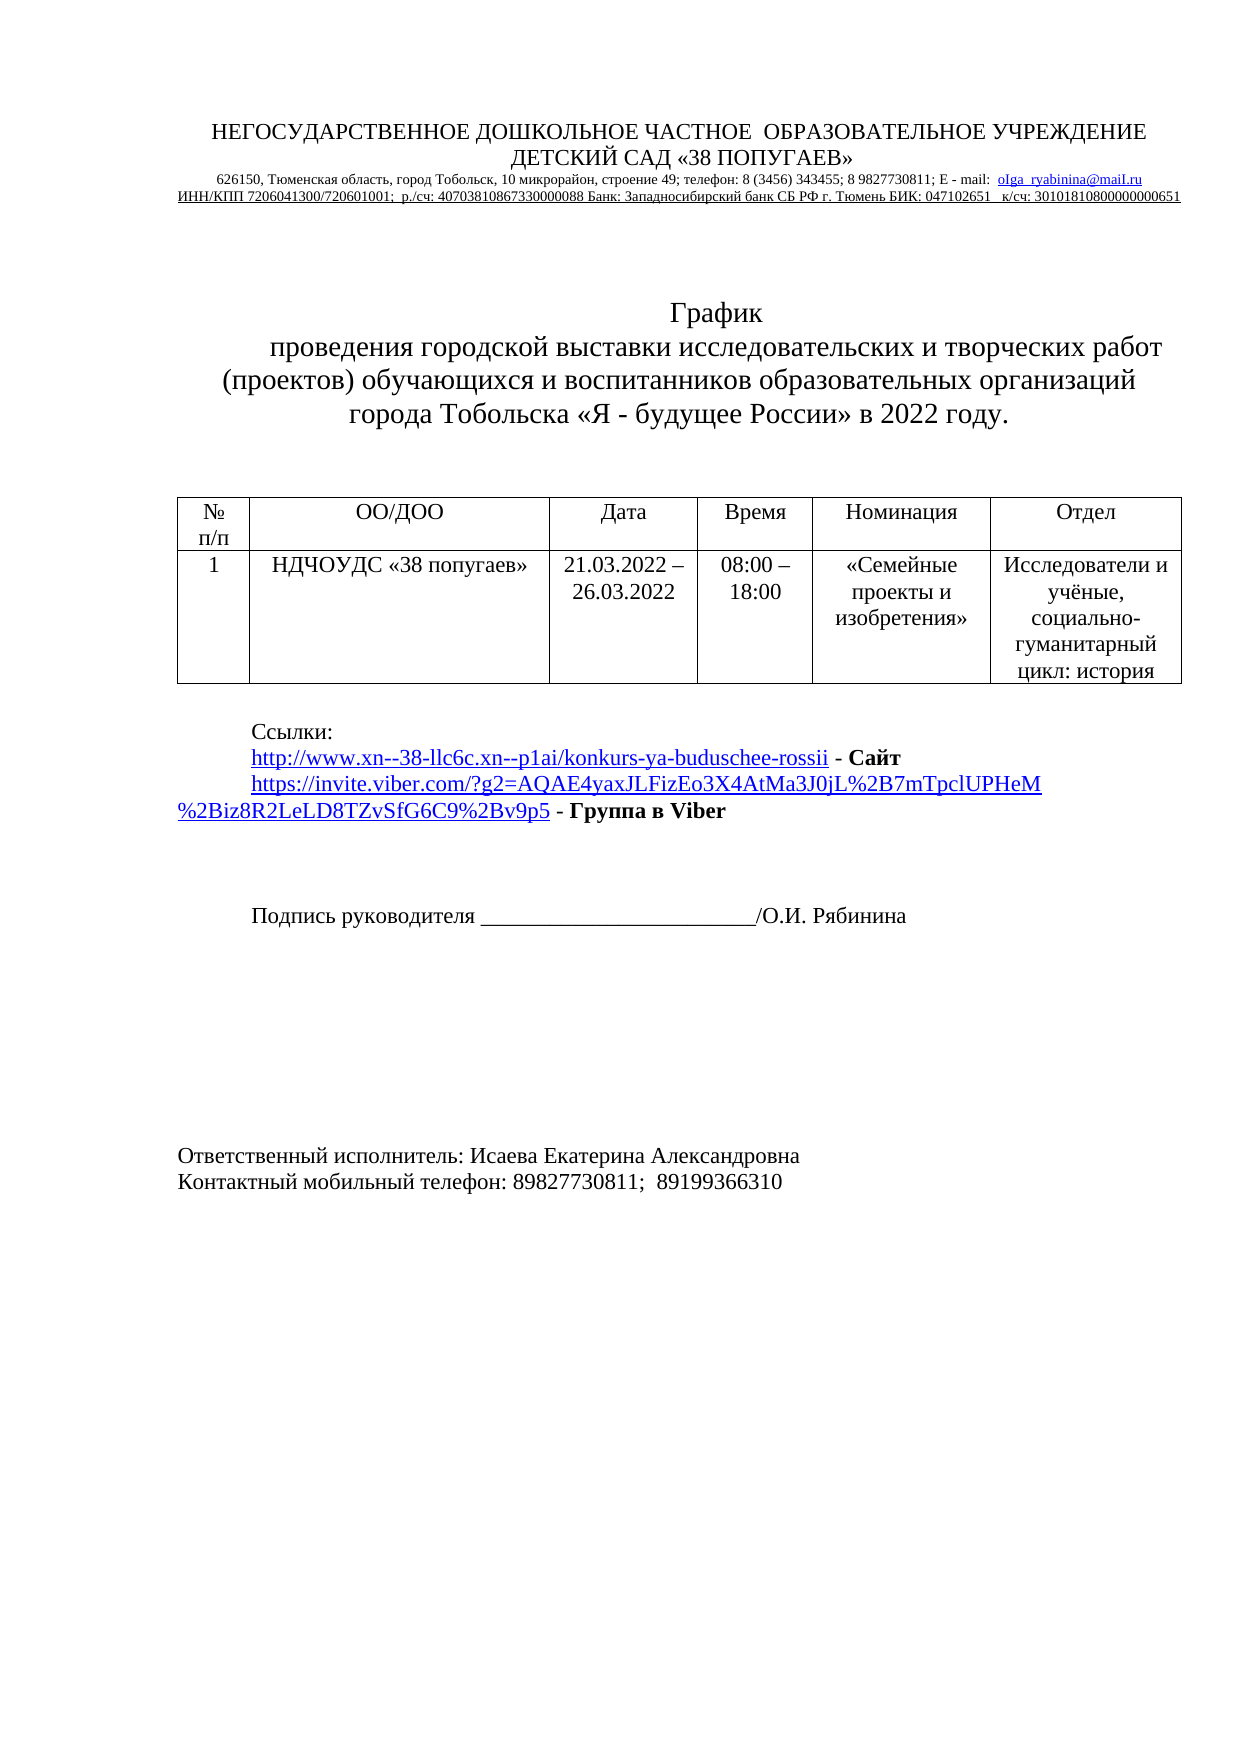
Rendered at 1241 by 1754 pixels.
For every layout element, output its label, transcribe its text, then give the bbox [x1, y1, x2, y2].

text НЕГОСУДАРСТВЕННОЕ ДОШКОЛЬНОЕ ЧАСТНОЕ ОБРАЗОВАТЕЛЬНОЕ УЧРЕЖДЕНИЕ [177, 118, 1181, 144]
text ДЕТСКИЙ САД «38 ПОПУГАЕВ» [177, 144, 1181, 171]
text График [177, 295, 1181, 329]
text ИНН/КПП 7206041300/720601001; р./сч: 40703810867330000088 Банк: Западносибирский банк СБ РФ г. Тюмень БИК: 047102651 к/сч: 30101810800000000651 [177, 188, 1181, 202]
text Ссылки: [177, 718, 1181, 744]
table_cell 08:00 – 18:00 [698, 551, 812, 683]
table_header Время [698, 498, 812, 550]
table_cell 21.03.2022 – 26.03.2022 [550, 551, 697, 683]
table_header Номинация [813, 498, 990, 550]
table_cell Исследователи и учёные, социально-гуманитарный цикл: история [991, 551, 1181, 683]
table_header Отдел [991, 498, 1181, 550]
text Ответственный исполнитель: Исаева Екатерина Александровна [177, 1142, 1181, 1168]
text https://invite.viber.com/?g2=AQAE4yaxJLFizEo3X4AtMa3J0jL%2B7mTpclUPHeM%2Biz8R2LeLD8TZvSfG6C9%2Bv9p5 - Группа в Viber [177, 771, 1181, 823]
table_header № п/п [178, 498, 249, 550]
table_header Дата [550, 498, 697, 550]
table_cell 1 [178, 551, 249, 683]
text Подпись руководителя ________________________/О.И. Рябинина [177, 902, 1181, 929]
text проведения городской выставки исследовательских и творческих работ (проектов) обучающихся и воспитанников образовательных организаций города Тобольска «Я - будущее России» в 2022 году. [177, 329, 1181, 429]
text http://www.xn--38-llc6c.xn--p1ai/konkurs-ya-buduschee-rossii - Сайт [177, 744, 1181, 771]
table_header ОО/ДОО [250, 498, 549, 550]
table_cell «Семейные проекты и изобретения» [813, 551, 990, 683]
text 626150, Тюменская область, город Тобольск, 10 микрорайон, строение 49; телефон: 8 (3456) 343455; 8 9827730811; E - mail: oIga_ryabinina@maiI.ru [177, 171, 1181, 188]
text Контактный мобильный телефон: 89827730811; 89199366310 [177, 1168, 1181, 1194]
table_cell НДЧОУДС «38 попугаев» [250, 551, 549, 683]
